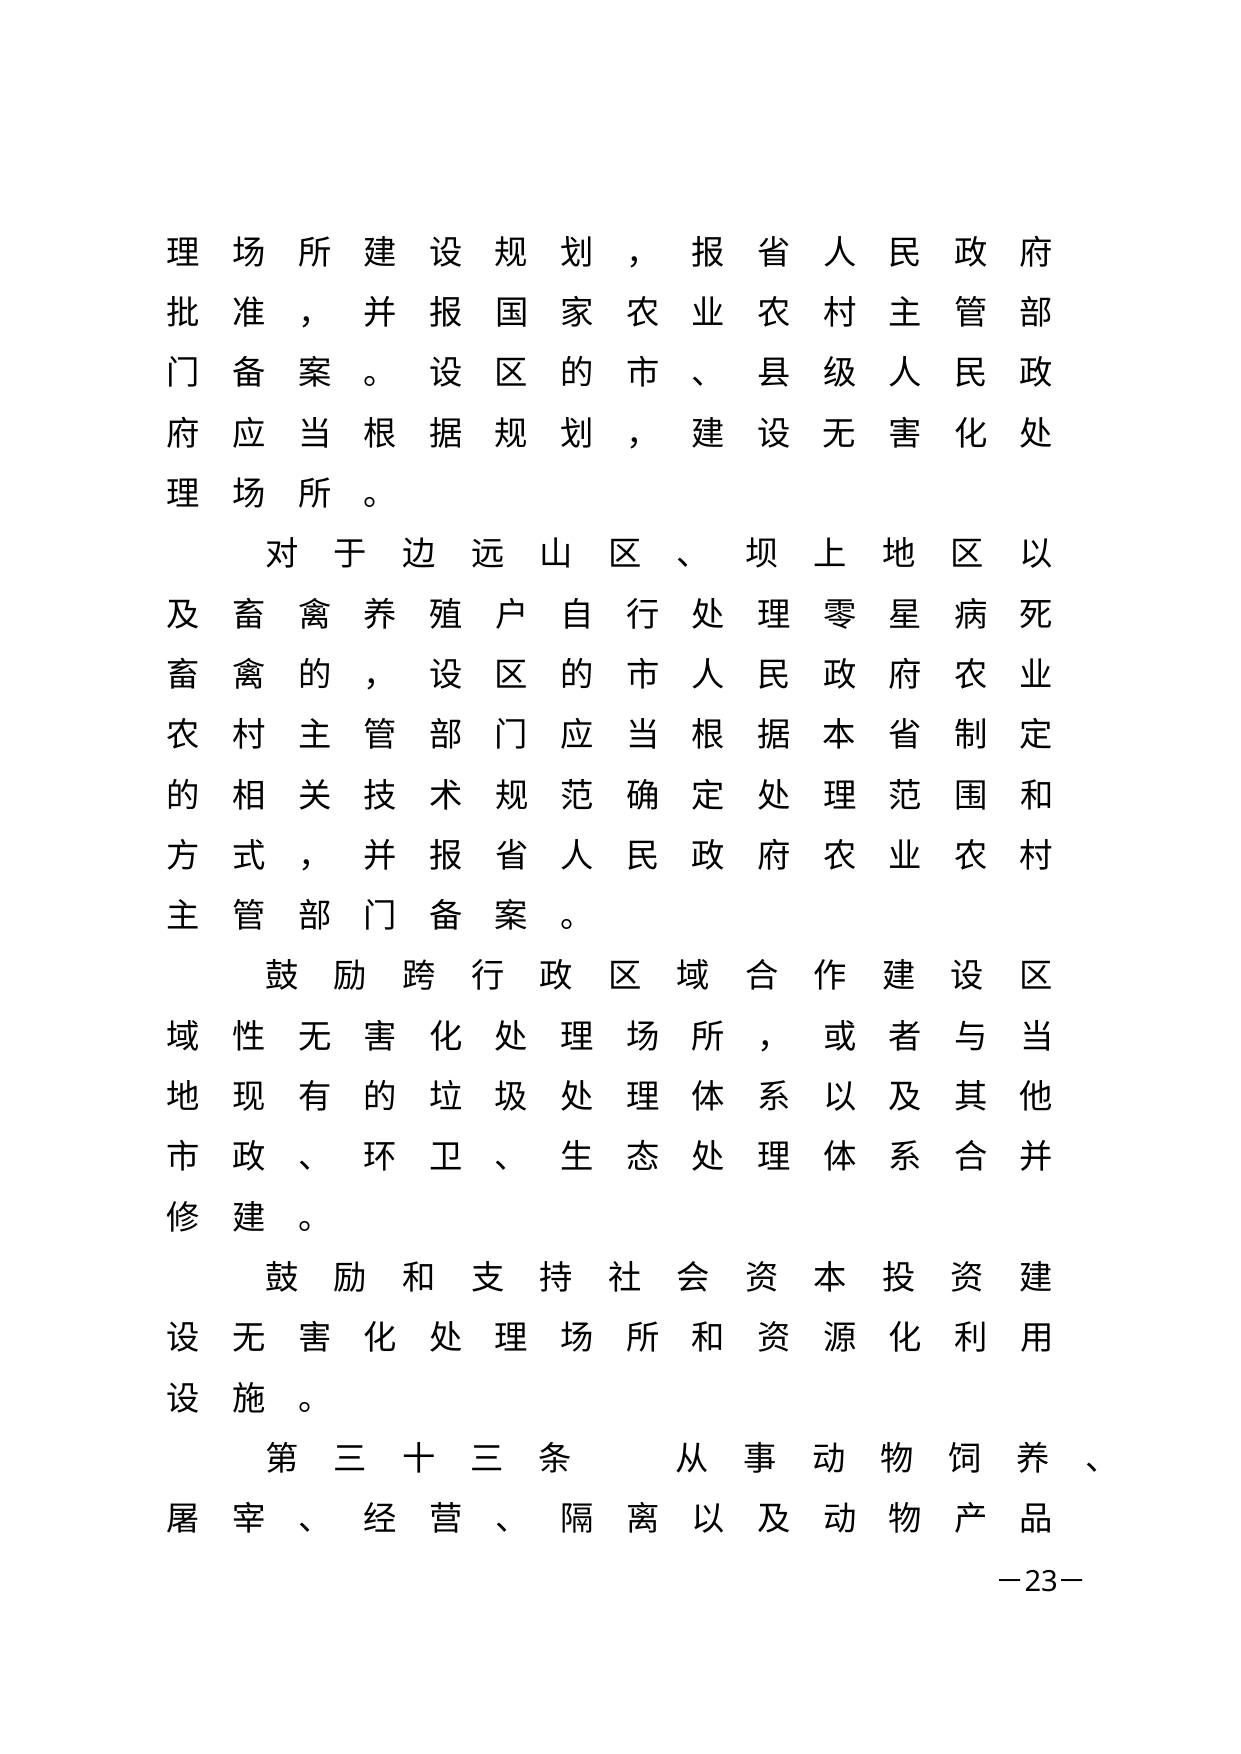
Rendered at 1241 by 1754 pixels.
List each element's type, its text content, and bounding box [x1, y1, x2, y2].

text 鼓励跨行政区域合作建设区域性无害化处理场所，或者与当地现有的垃圾处理体系以及其他市政、环卫、生态处理体系合并修建。 [167, 943, 1085, 1245]
text 对于边远山区、坝上地区以及畜禽养殖户自行处理零星病死畜禽的，设区的市人民政府农业农村主管部门应当根据本省制定的相关技术规范确定处理范围和方式，并报省人民政府农业农村主管部门备案。 [167, 521, 1085, 943]
text 第三十三条 从事动物饲养、屠宰、经营、隔离以及动物产品生产、经营、加工、贮藏等活动的单位和个人，应当对病死动物和病害动物产品进行无害化处理，或者委托无害化处理场所处理，并由专业从事病死动物和病害动物产品收集的单位和个人进行收集和运输。 [167, 1426, 1085, 1546]
text 鼓励和支持社会资本投资建设无害化处理场所和资源化利用设施。 [167, 1245, 1085, 1426]
text 第三十二条 省人民政府建立政府主导、市场运作、部门监管的无害化处理机制。省人民政府农业农村主管部门应当编制病死动物和病害动物产品无害化处理场所建设规划，报省人民政府批准，并报国家农业农村主管部门备案。设区的市、县级人民政府应当根据规划，建设无害化处理场所。 [167, 219, 1085, 521]
